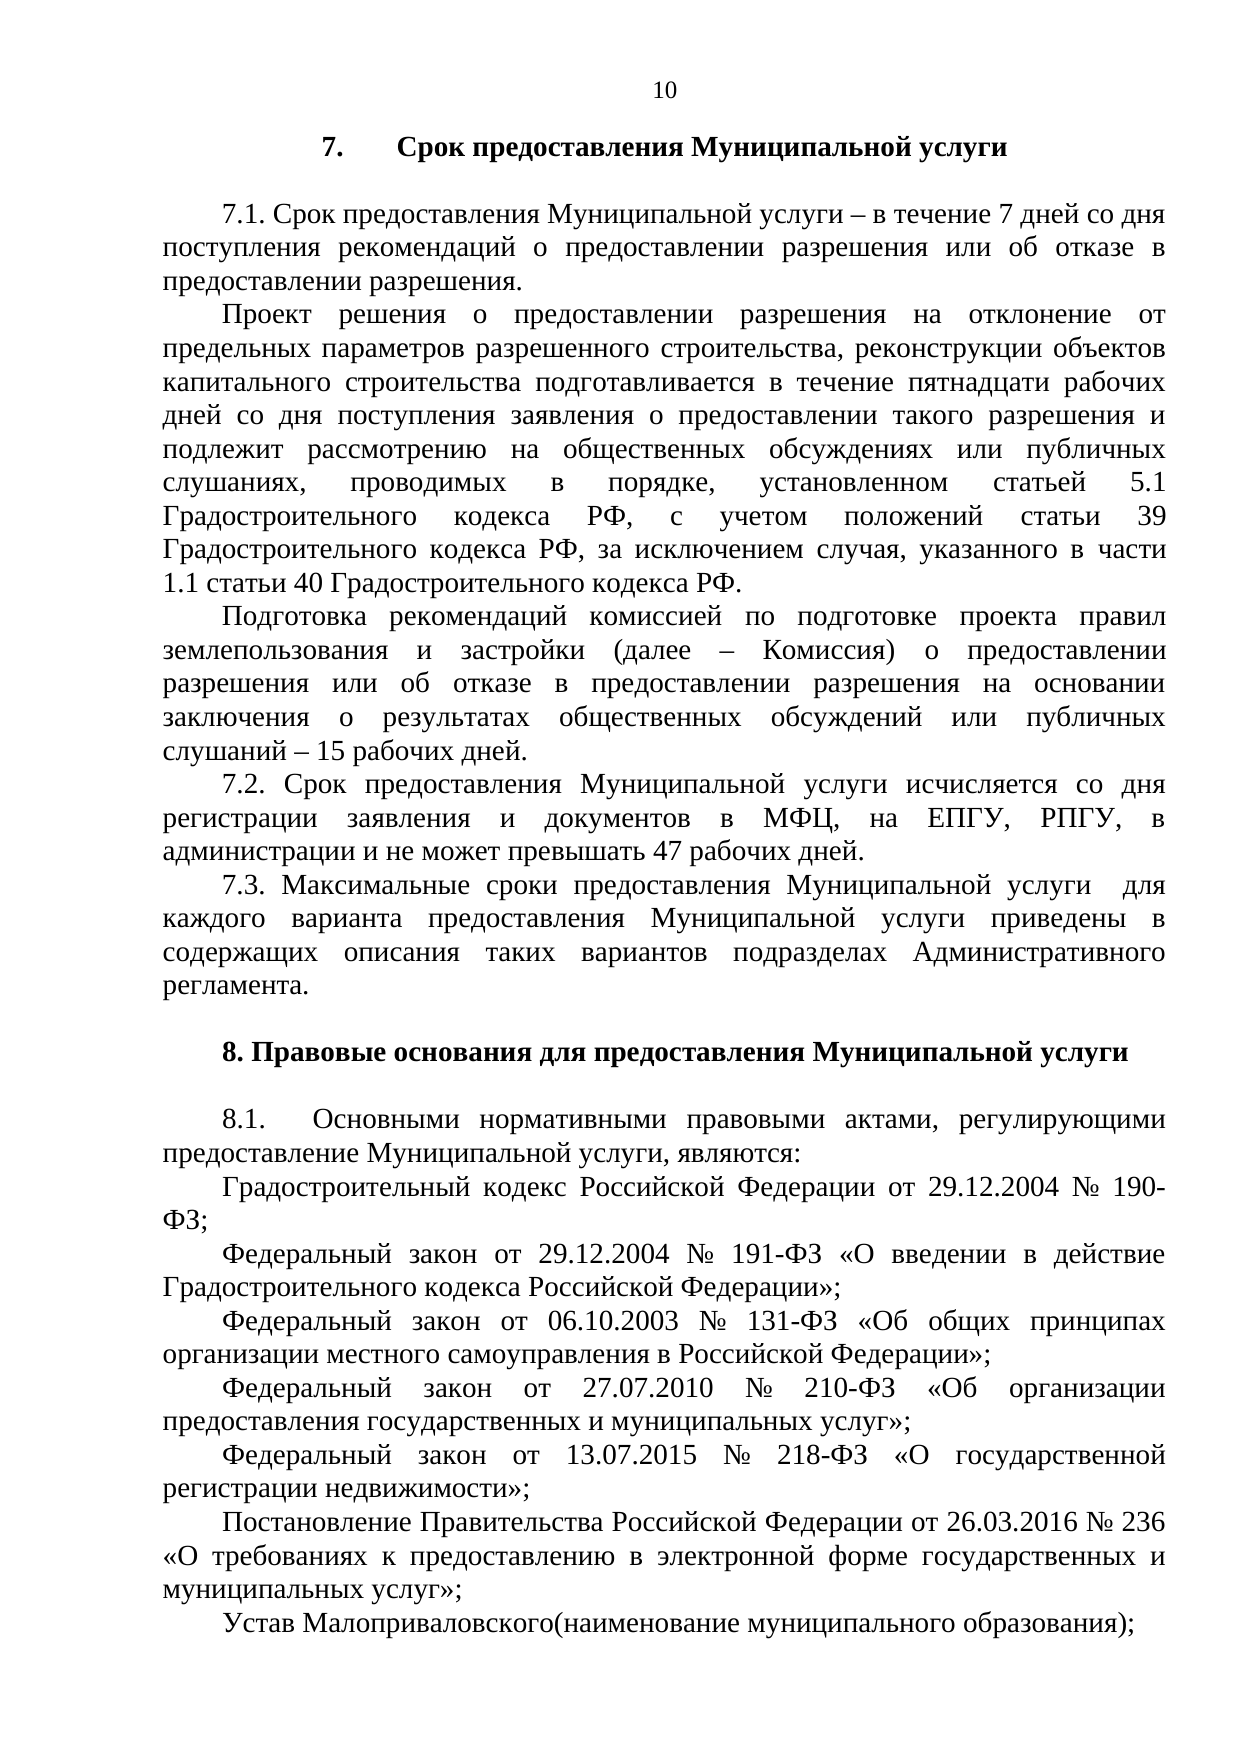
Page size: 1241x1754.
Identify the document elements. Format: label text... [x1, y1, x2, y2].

text Подготовка рекомендаций комиссией по подготовке проекта правил землепользования и застройки (далее – Комиссия) о предоставлении разрешения или об отказе в предоставлении разрешения на основании заключения о результатах общественных обсуждений или публичных слушаний – 15 рабочих дней. [162, 598, 1167, 766]
text Градостроительный кодекс Российской Федерации от 29.12.2004 № 190-ФЗ; [162, 1169, 1167, 1236]
text Федеральный закон от 13.07.2015 № 218-ФЗ «О государственной регистрации недвижимости»; [162, 1437, 1167, 1504]
text Устав Малоприваловского(наименование муниципального образования); [162, 1605, 1167, 1638]
text Постановление Правительства Российской Федерации от 26.03.2016 № 236 «О требованиях к предоставлению в электронной форме государственных и муниципальных услуг»; [162, 1504, 1167, 1605]
text 7. Срок предоставления Муниципальной услуги [162, 129, 1167, 162]
text 7.3. Максимальные сроки предоставления Муниципальной услуги для каждого варианта предоставления Муниципальной услуги приведены в содержащих описания таких вариантов подразделах Административного регламента. [162, 867, 1167, 1001]
text 7.2. Срок предоставления Муниципальной услуги исчисляется со дня регистрации заявления и документов в МФЦ, на ЕПГУ, РПГУ, в администрации и не может превышать 47 рабочих дней. [162, 766, 1167, 867]
text 8.1. Основными нормативными правовыми актами, регулирующими предоставление Муниципальной услуги, являются: [162, 1102, 1167, 1169]
text Проект решения о предоставлении разрешения на отклонение от предельных параметров разрешенного строительства, реконструкции объектов капитального строительства подготавливается в течение пятнадцати рабочих дней со дня поступления заявления о предоставлении такого разрешения и подлежит рассмотрению на общественных обсуждениях или публичных слушаниях, проводимых в порядке, установленном статьей 5.1 Градостроительного кодекса РФ, с учетом положений статьи 39 Градостроительного кодекса РФ, за исключением случая, указанного в части 1.1 статьи 40 Градостроительного кодекса РФ. [162, 297, 1167, 598]
text 7.1. Срок предоставления Муниципальной услуги – в течение 7 дней со дня поступления рекомендаций о предоставлении разрешения или об отказе в предоставлении разрешения. [162, 196, 1167, 297]
text 8. Правовые основания для предоставления Муниципальной услуги [162, 1034, 1167, 1068]
text Федеральный закон от 27.07.2010 № 210-ФЗ «Об организации предоставления государственных и муниципальных услуг»; [162, 1370, 1167, 1437]
text Федеральный закон от 06.10.2003 № 131-ФЗ «Об общих принципах организации местного самоуправления в Российской Федерации»; [162, 1303, 1167, 1370]
text Федеральный закон от 29.12.2004 № 191-ФЗ «О введении в действие Градостроительного кодекса Российской Федерации»; [162, 1236, 1167, 1303]
